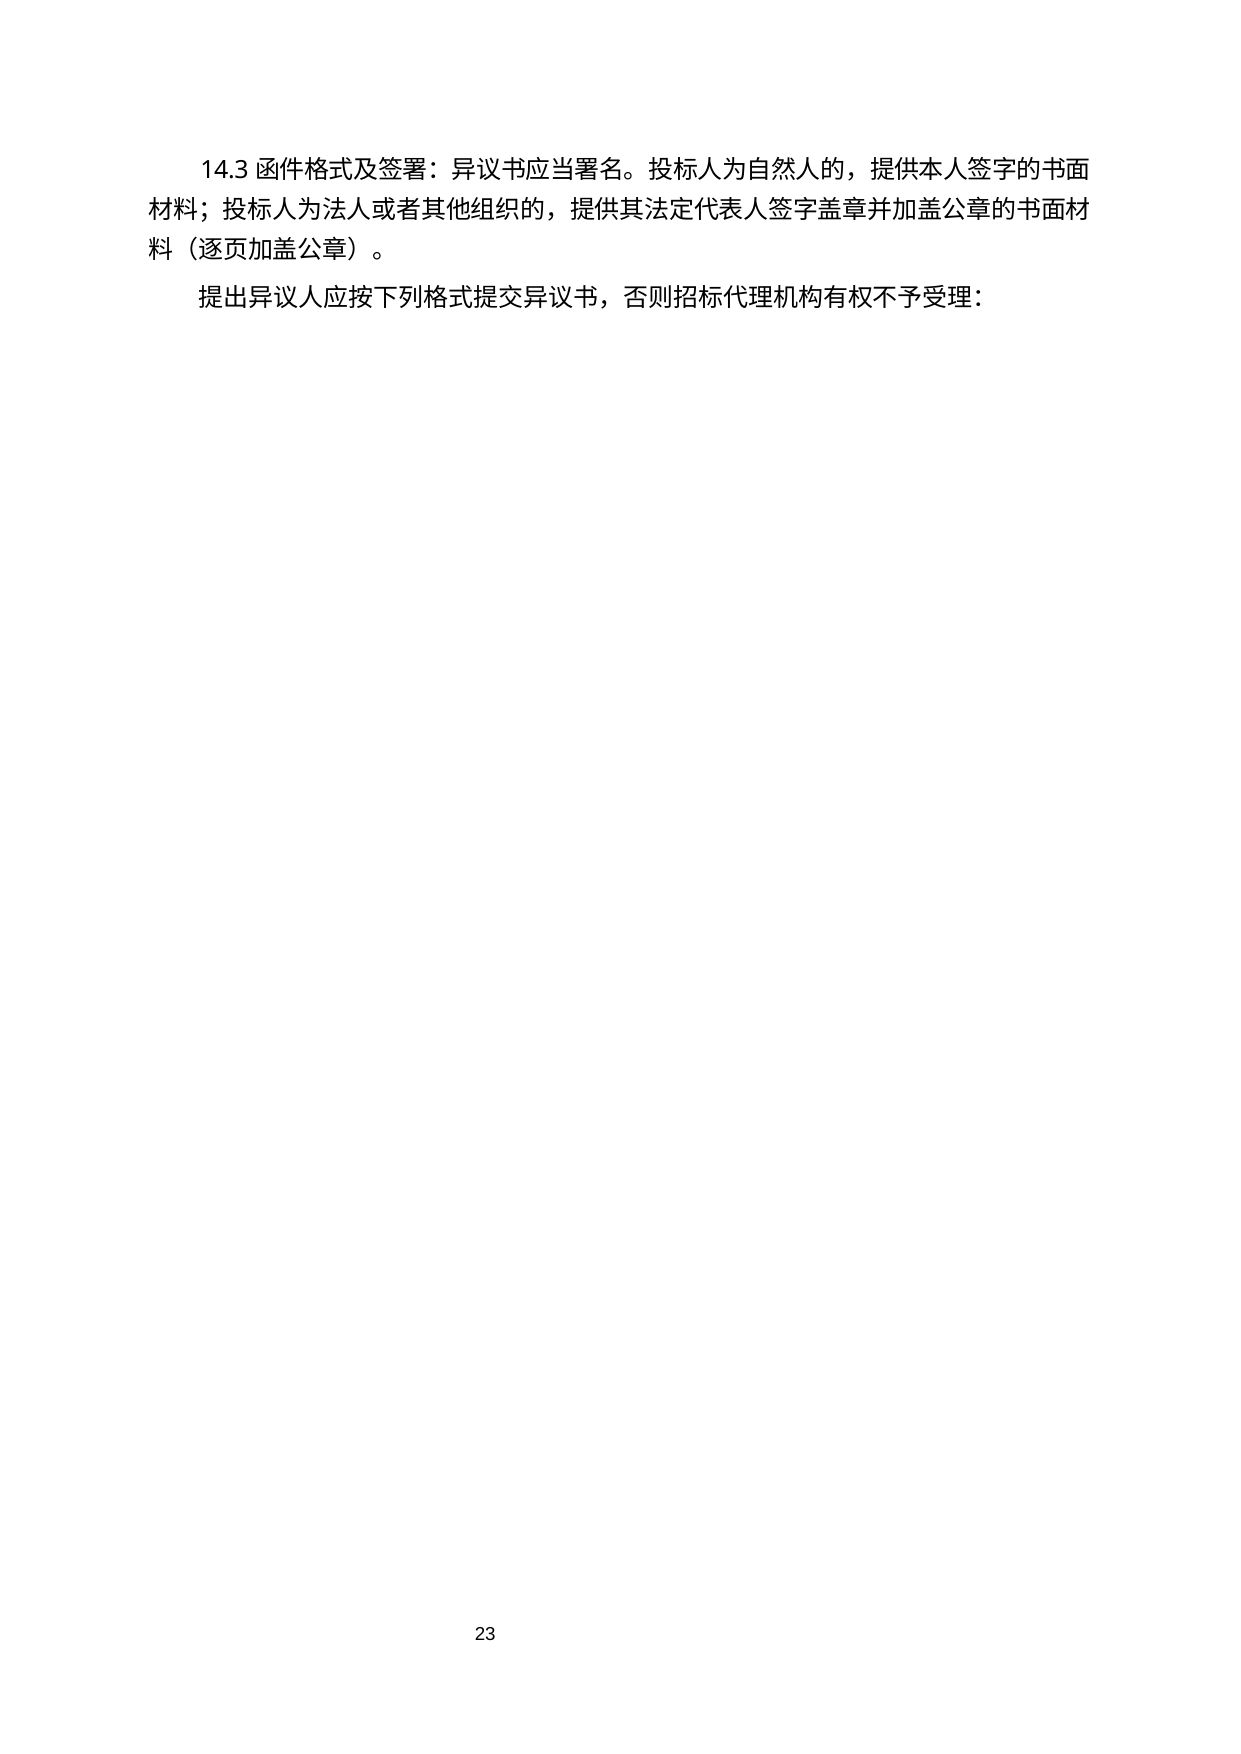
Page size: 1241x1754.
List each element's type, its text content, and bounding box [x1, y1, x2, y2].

text 14.3 函件格式及签署：异议书应当署名。投标人为自然人的，提供本人签字的书面 材料；投标人为法人或者其他组织的，提供其法定代表人签字盖章并加盖公章的书面材 料（逐页加盖公章）。 [148, 149, 1093, 266]
text 提出异议人应按下列格式提交异议书，否则招标代理机构有权不予受理： [198, 280, 1101, 313]
